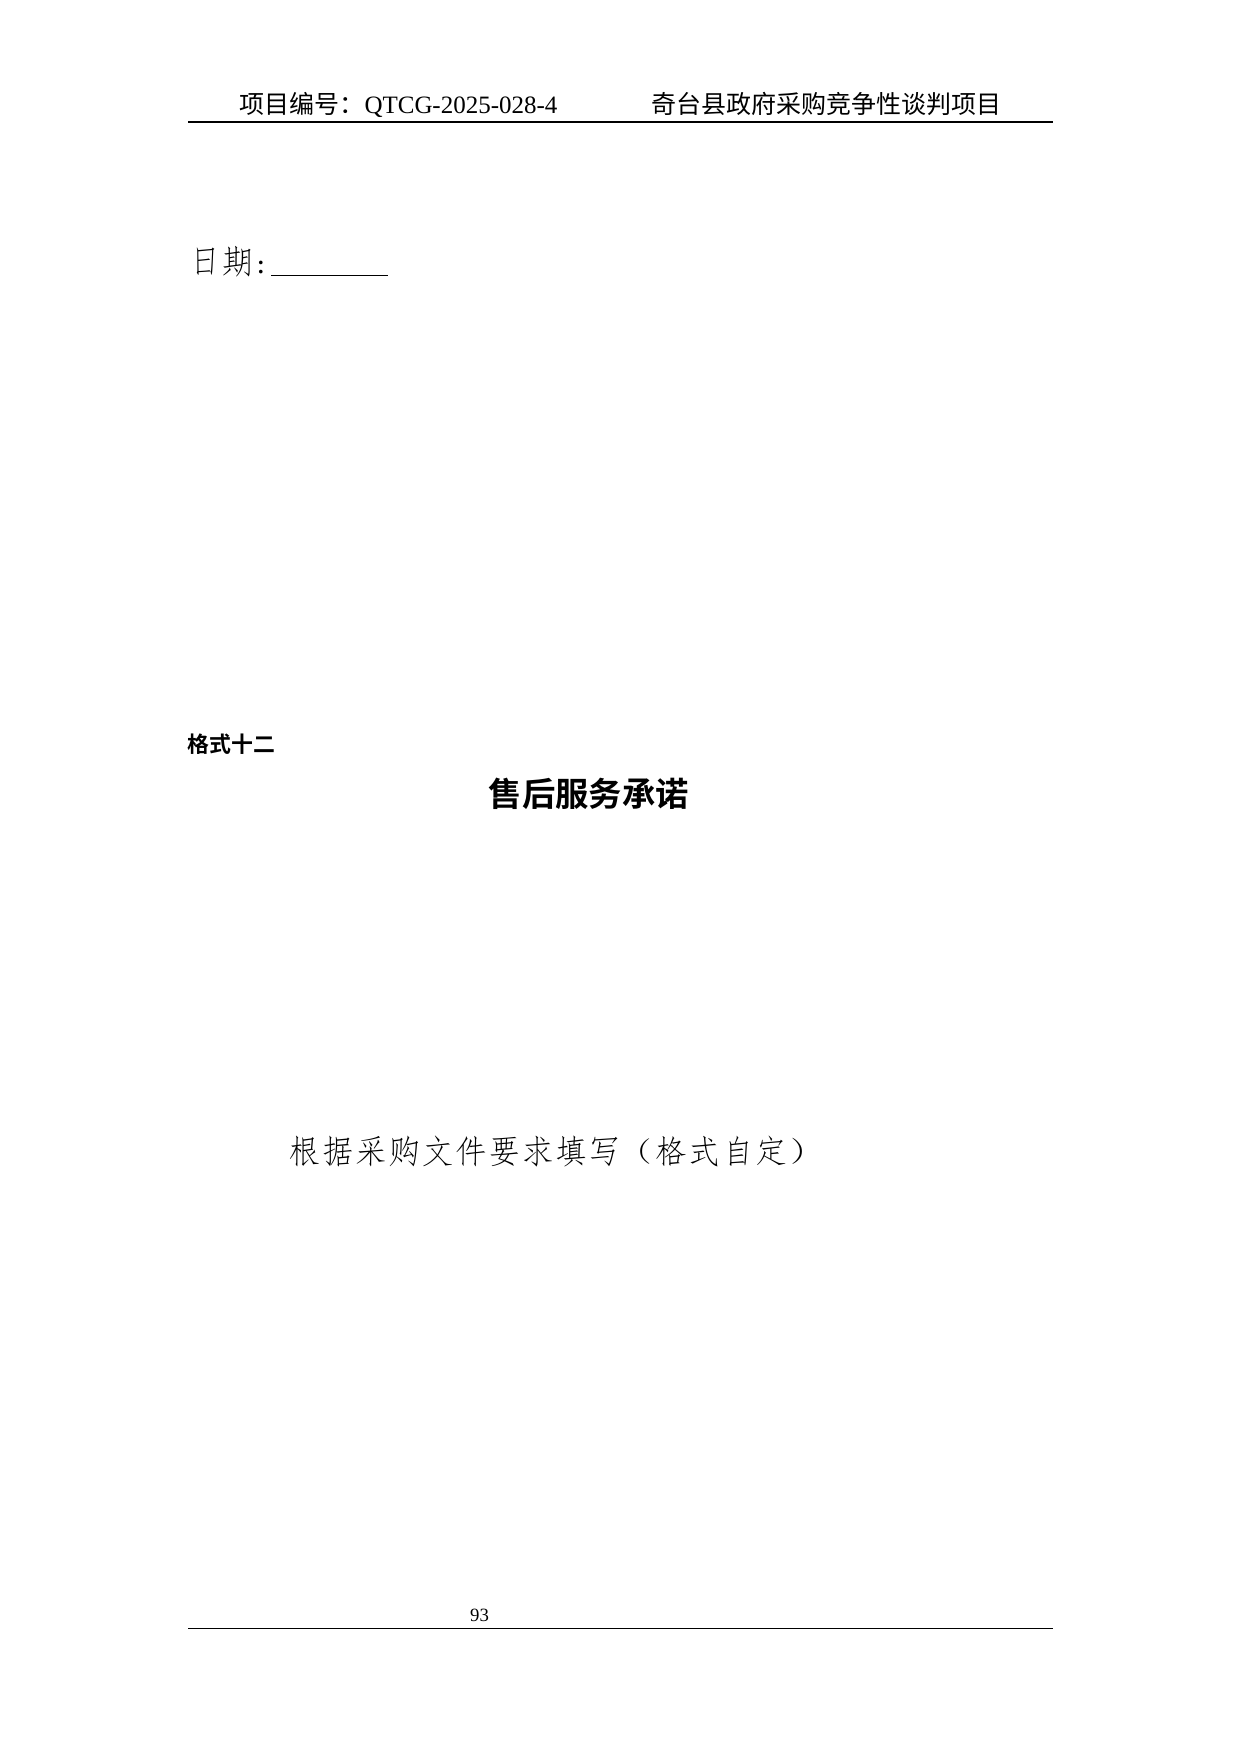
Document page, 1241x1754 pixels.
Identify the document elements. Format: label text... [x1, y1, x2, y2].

subtitle 售后服务承诺 [187, 759, 1053, 824]
text 格式十二 [187, 727, 1053, 759]
text 根据采购文件要求填写（格式自定） [187, 1117, 1053, 1182]
text 日期: [187, 227, 1053, 292]
